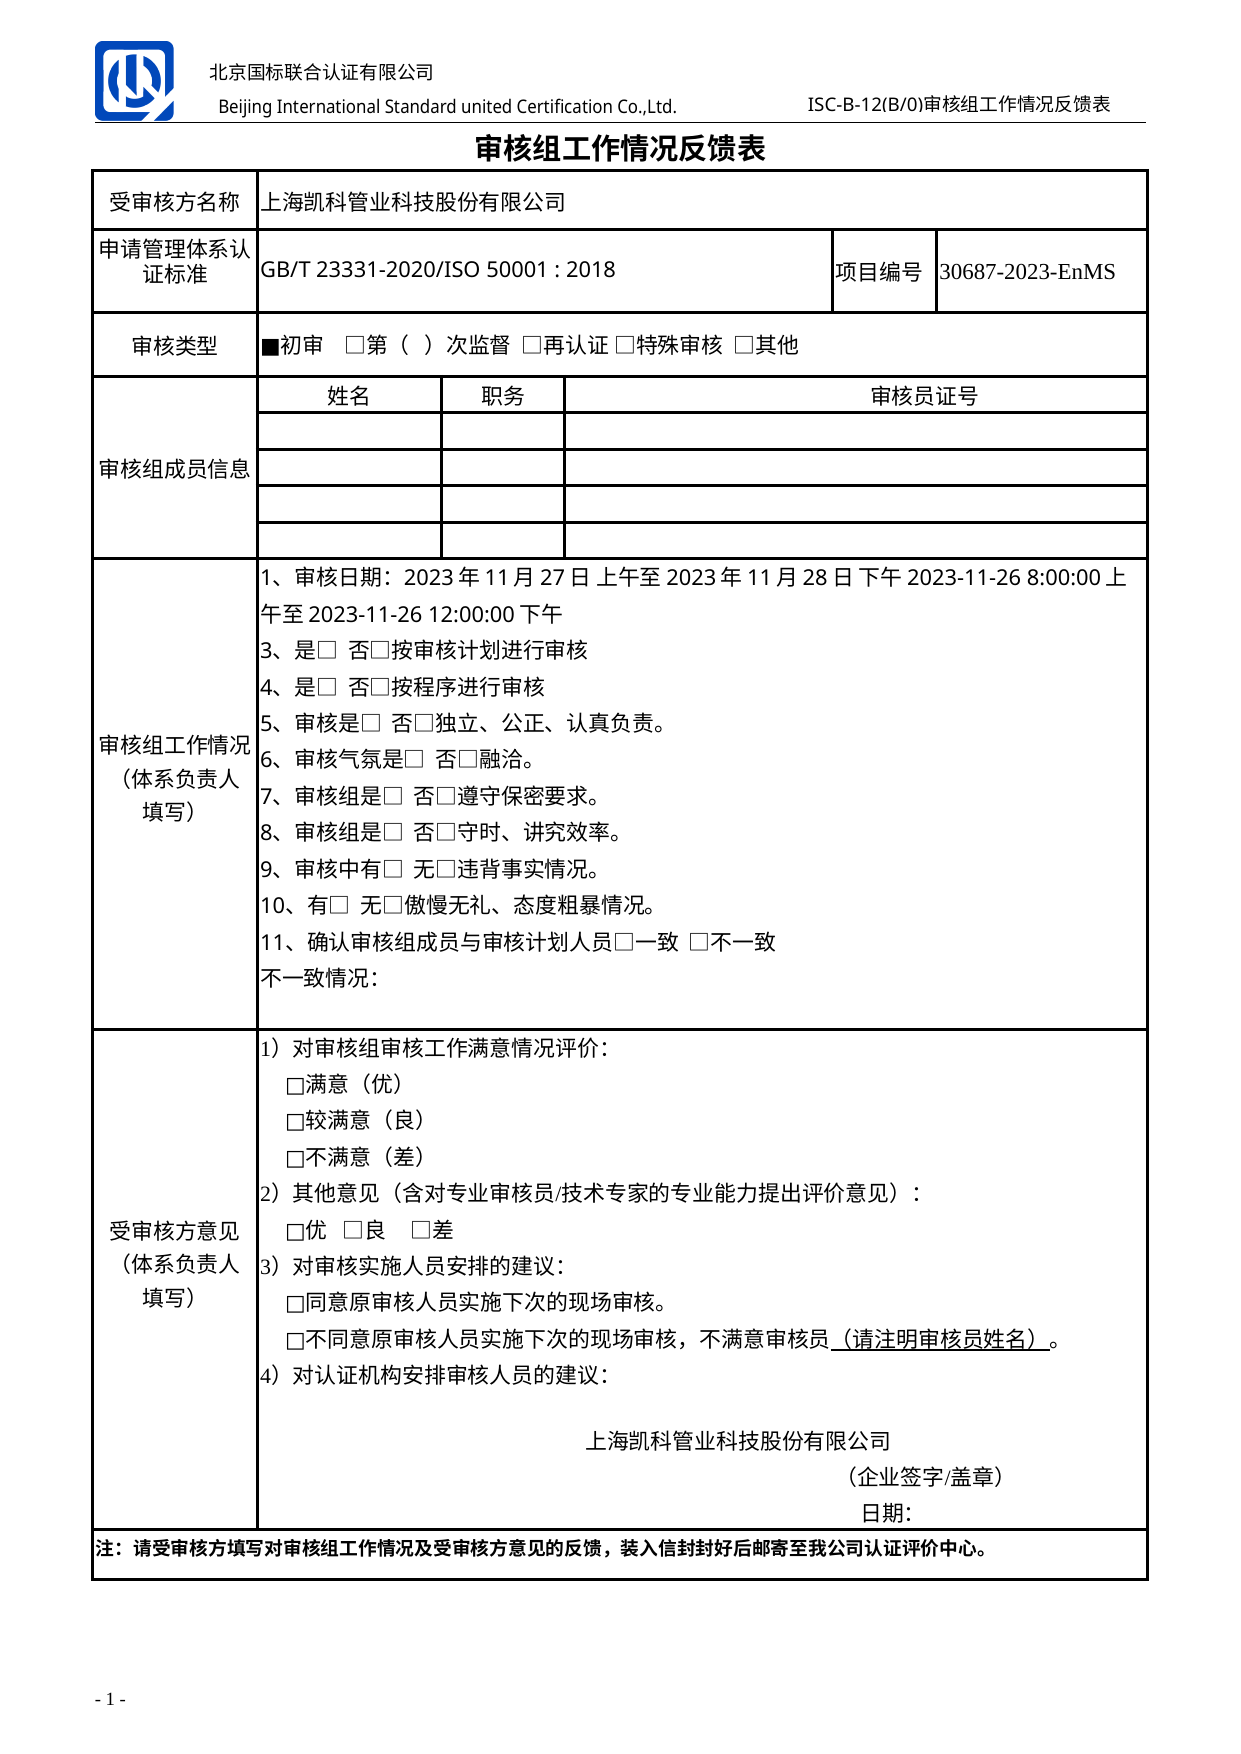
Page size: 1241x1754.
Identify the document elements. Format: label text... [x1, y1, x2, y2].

table_cell 申请管理体系认证标准 [94, 231, 256, 311]
table_cell 姓名 [259, 378, 440, 411]
table_header 上海凯科管业科技股份有限公司 [259, 172, 1146, 228]
text 审核组工作情况反馈表 [94, 123, 1146, 169]
table_cell [566, 524, 1146, 557]
picture [95, 41, 174, 121]
table_cell 30687-2023-EnMS [938, 231, 1146, 311]
table_cell [443, 524, 563, 557]
table_cell 注：请受审核方填写对审核组工作情况及受审核方意见的反馈，装入信封封好后邮寄至我公司认证评价中心。 [94, 1531, 1146, 1577]
table_cell [566, 414, 1146, 448]
table_cell [566, 451, 1146, 484]
table_cell 项目编号 [834, 231, 935, 311]
table_cell [259, 487, 440, 521]
table_cell 审核类型 [94, 314, 256, 375]
table_cell [259, 451, 440, 484]
table_cell [566, 487, 1146, 521]
table_cell [443, 451, 563, 484]
table_cell ■初审 □第（ ）次监督 □再认证 □特殊审核 □其他 [259, 314, 1146, 375]
table_cell 1）对审核组审核工作满意情况评价： □满意（优） □较满意（良） □不满意（差） 2）其他意见（含对专业审核员/技术专家的专业能力提出评价意见）： □优 □良 □差 3）对审核实施人员安排的建议： □同意原审核人员实施下次的现场审核。 □不同意原审核人员实施下次的现场审核，不满意审核员（请注明审核员姓名）。 4）对认证机构安排审核人员的建议： 上海凯科管业科技股份有限公司 （企业签字/盖章） 日期： [259, 1031, 1146, 1528]
table_cell 审核组工作情况（体系负责人 填写） [94, 560, 256, 1027]
table_cell 审核组成员信息 [94, 378, 256, 557]
table_cell [259, 524, 440, 557]
table_cell 审核员证号 [566, 378, 1146, 411]
table_cell GB/T 23331-2020/ISO 50001 : 2018 [259, 231, 831, 311]
table_cell [443, 414, 563, 448]
table_cell 1、审核日期：2023年11月27日 上午至2023年11月28日 下午2023-11-26 8:00:00上午至2023-11-26 12:00:00下午 3、是□ 否□按审核计划进行审核 4、是□ 否□按程序进行审核 5、审核是□ 否□独立、公正、认真负责。 6、审核气氛是□ 否□融洽。 7、审核组是□ 否□遵守保密要求。 8、审核组是□ 否□守时、讲究效率。 9、审核中有□ 无□违背事实情况。 10、有□ 无□傲慢无礼、态度粗暴情况。 11、确认审核组成员与审核计划人员□一致 □不一致 不一致情况： [259, 560, 1146, 1027]
table_cell 受审核方意见（体系负责人 填写） [94, 1031, 256, 1528]
table_cell [443, 487, 563, 521]
table_cell 职务 [443, 378, 563, 411]
table_header 受审核方名称 [94, 172, 256, 228]
table_cell [259, 414, 440, 448]
